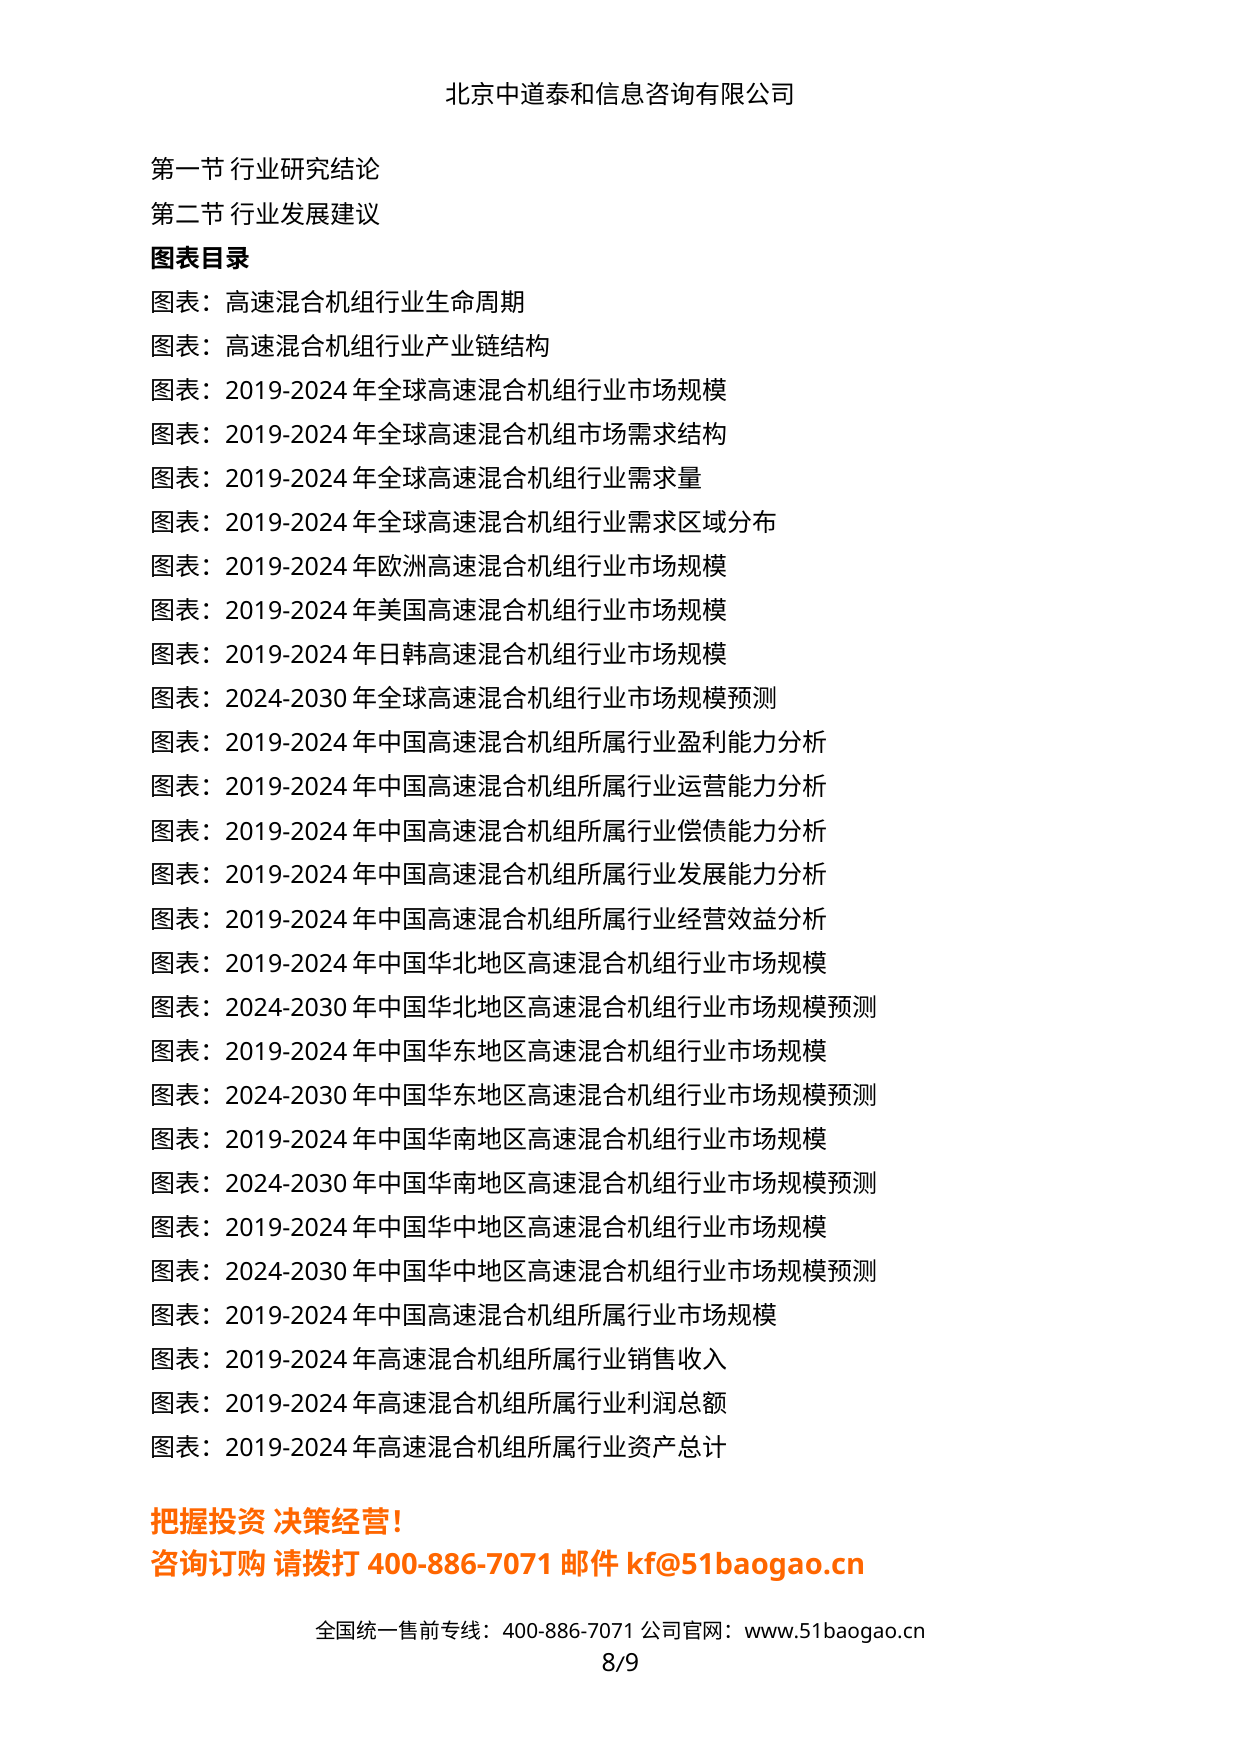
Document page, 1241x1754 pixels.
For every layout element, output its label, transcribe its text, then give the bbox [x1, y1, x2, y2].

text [150, 1464, 1090, 1583]
text 图表：2024-2030年全球高速混合机组行业市场规模预测 [150, 679, 1090, 715]
text 图表：2019-2024年高速混合机组所属行业利润总额 [150, 1384, 1090, 1420]
text 图表：2024-2030年中国华东地区高速混合机组行业市场规模预测 [150, 1075, 1090, 1112]
text 图表：2019-2024年全球高速混合机组行业需求量 [150, 458, 1090, 495]
text 图表目录 [150, 238, 1090, 274]
text 图表：2019-2024年全球高速混合机组行业需求区域分布 [150, 502, 1090, 539]
text 图表：2019-2024年中国高速混合机组所属行业运营能力分析 [150, 767, 1090, 803]
text 图表：2019-2024年中国高速混合机组所属行业市场规模 [150, 1296, 1090, 1332]
text 图表：2024-2030年中国华南地区高速混合机组行业市场规模预测 [150, 1163, 1090, 1200]
text 图表：2019-2024年中国高速混合机组所属行业偿债能力分析 [150, 811, 1090, 847]
text 图表：2019-2024年中国华南地区高速混合机组行业市场规模 [150, 1119, 1090, 1156]
text 图表：2019-2024年全球高速混合机组行业市场规模 [150, 370, 1090, 407]
text 图表：2019-2024年中国华中地区高速混合机组行业市场规模 [150, 1207, 1090, 1244]
text 图表：2019-2024年高速混合机组所属行业销售收入 [150, 1340, 1090, 1376]
text 图表：2019-2024年中国华东地区高速混合机组行业市场规模 [150, 1031, 1090, 1067]
text 图表：2019-2024年高速混合机组所属行业资产总计 [150, 1428, 1090, 1464]
text 图表：2019-2024年中国高速混合机组所属行业发展能力分析 [150, 855, 1090, 891]
text 图表：2024-2030年中国华中地区高速混合机组行业市场规模预测 [150, 1252, 1090, 1288]
text 图表：2019-2024年中国高速混合机组所属行业盈利能力分析 [150, 723, 1090, 759]
text 第二节 行业发展建议 [150, 194, 1090, 230]
text 图表：2019-2024年欧洲高速混合机组行业市场规模 [150, 547, 1090, 583]
text 图表：2019-2024年美国高速混合机组行业市场规模 [150, 591, 1090, 627]
text 图表：2024-2030年中国华北地区高速混合机组行业市场规模预测 [150, 987, 1090, 1023]
text 第一节 行业研究结论 [150, 150, 1090, 186]
text 图表：2019-2024年全球高速混合机组市场需求结构 [150, 414, 1090, 451]
text 图表：2019-2024年日韩高速混合机组行业市场规模 [150, 635, 1090, 671]
text 图表：2019-2024年中国高速混合机组所属行业经营效益分析 [150, 899, 1090, 935]
text 图表：高速混合机组行业生命周期 [150, 282, 1090, 318]
text 图表：高速混合机组行业产业链结构 [150, 326, 1090, 362]
text 图表：2019-2024年中国华北地区高速混合机组行业市场规模 [150, 943, 1090, 979]
